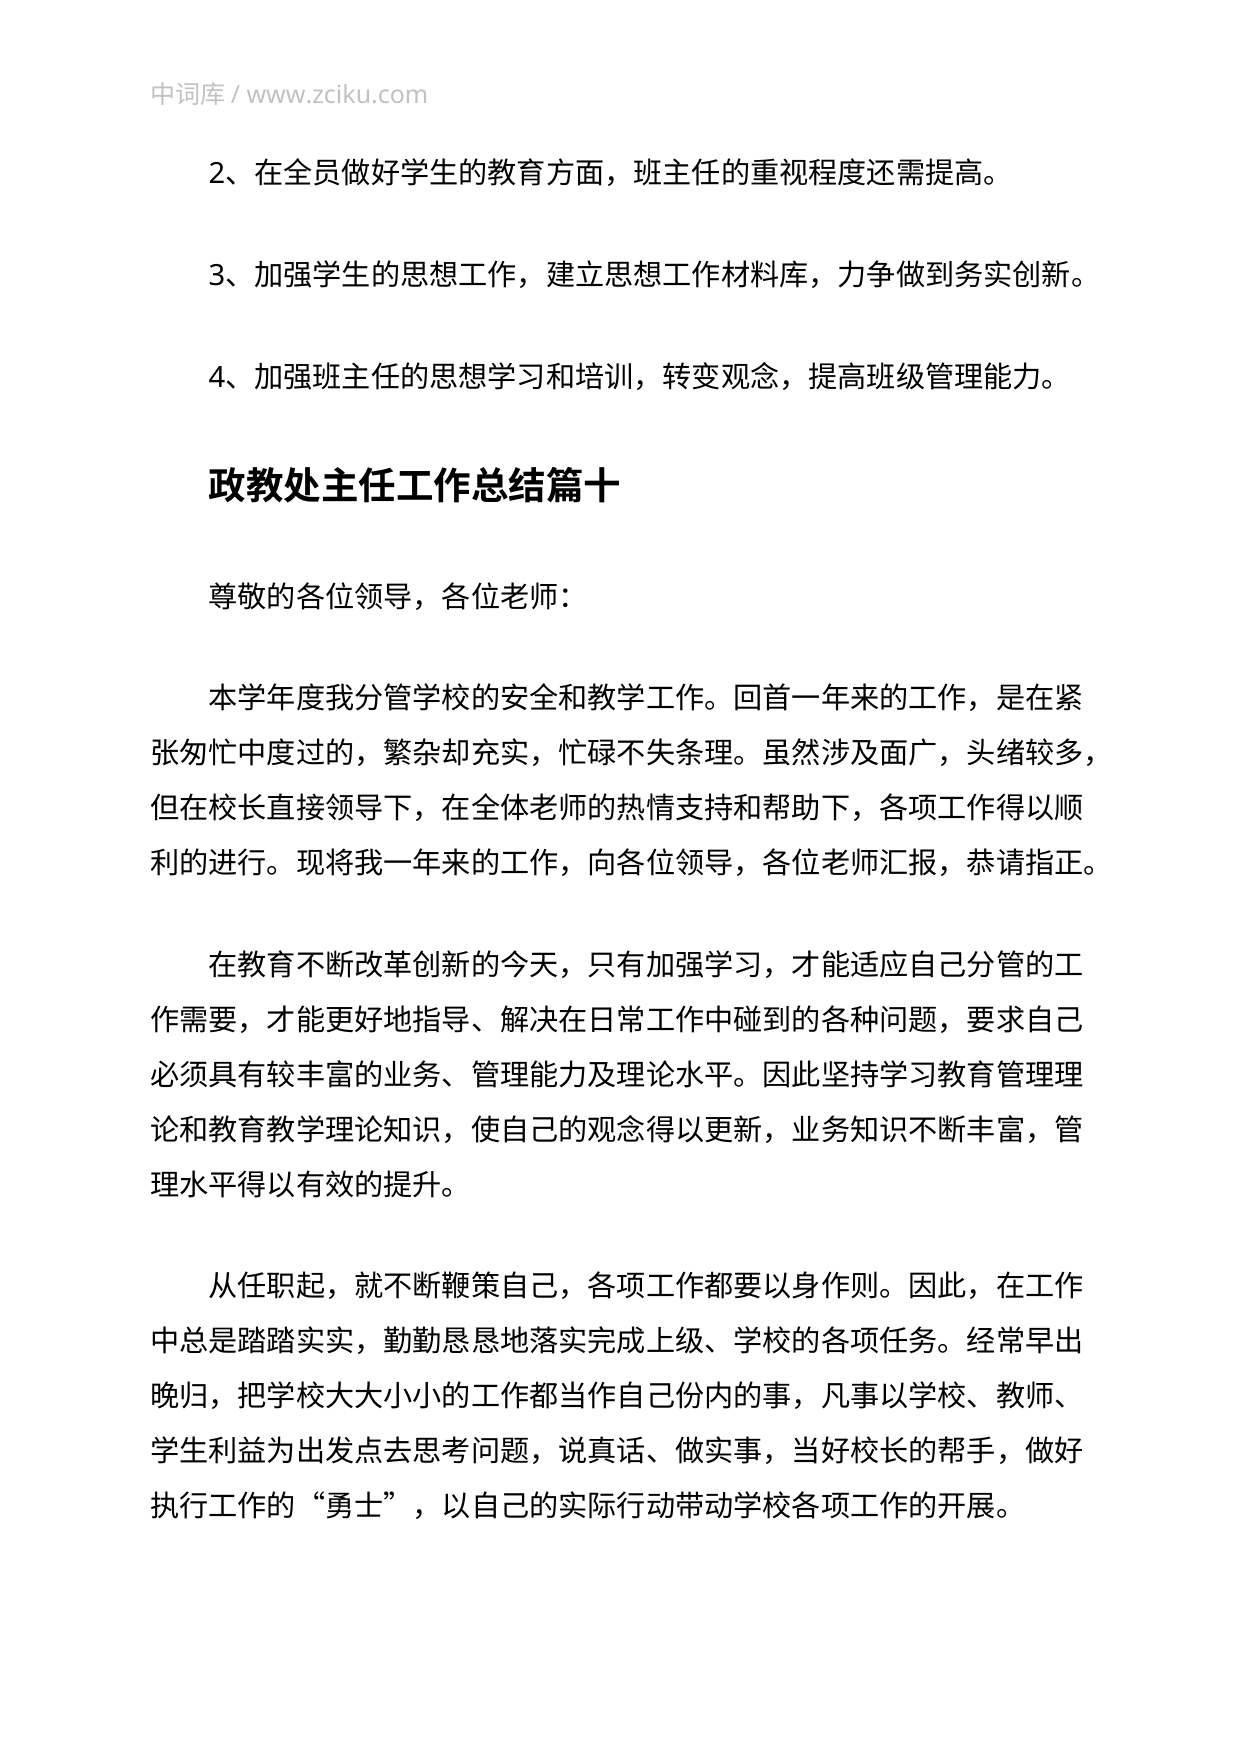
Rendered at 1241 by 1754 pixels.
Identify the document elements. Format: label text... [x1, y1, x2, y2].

text 政教处主任工作总结篇十 [150, 456, 1090, 510]
text 尊敬的各位领导，各位老师： [150, 573, 1090, 616]
text 本学年度我分管学校的安全和教学工作。回首一年来的工作，是在紧张匆忙中度过的，繁杂却充实，忙碌不失条理。虽然涉及面广，头绪较多，但在校长直接领导下，在全体老师的热情支持和帮助下，各项工作得以顺利的进行。现将我一年来的工作，向各位领导，各位老师汇报，恭请指正。 [150, 675, 1090, 882]
text 3、加强学生的思想工作，建立思想工作材料库，力争做到务实创新。 [150, 252, 1090, 294]
text 2、在全员做好学生的教育方面，班主任的重视程度还需提高。 [150, 150, 1090, 192]
text 从任职起，就不断鞭策自己，各项工作都要以身作则。因此，在工作中总是踏踏实实，勤勤恳恳地落实完成上级、学校的各项任务。经常早出晚归，把学校大大小小的工作都当作自己份内的事，凡事以学校、教师、学生利益为出发点去思考问题，说真话、做实事，当好校长的帮手，做好执行工作的“勇士”，以自己的实际行动带动学校各项工作的开展。 [150, 1263, 1090, 1525]
text 4、加强班主任的思想学习和培训，转变观念，提高班级管理能力。 [150, 354, 1090, 396]
text 在教育不断改革创新的今天，只有加强学习，才能适应自己分管的工作需要，才能更好地指导、解决在日常工作中碰到的各种问题，要求自己必须具有较丰富的业务、管理能力及理论水平。因此坚持学习教育管理理论和教育教学理论知识，使自己的观念得以更新，业务知识不断丰富，管理水平得以有效的提升。 [150, 942, 1090, 1203]
